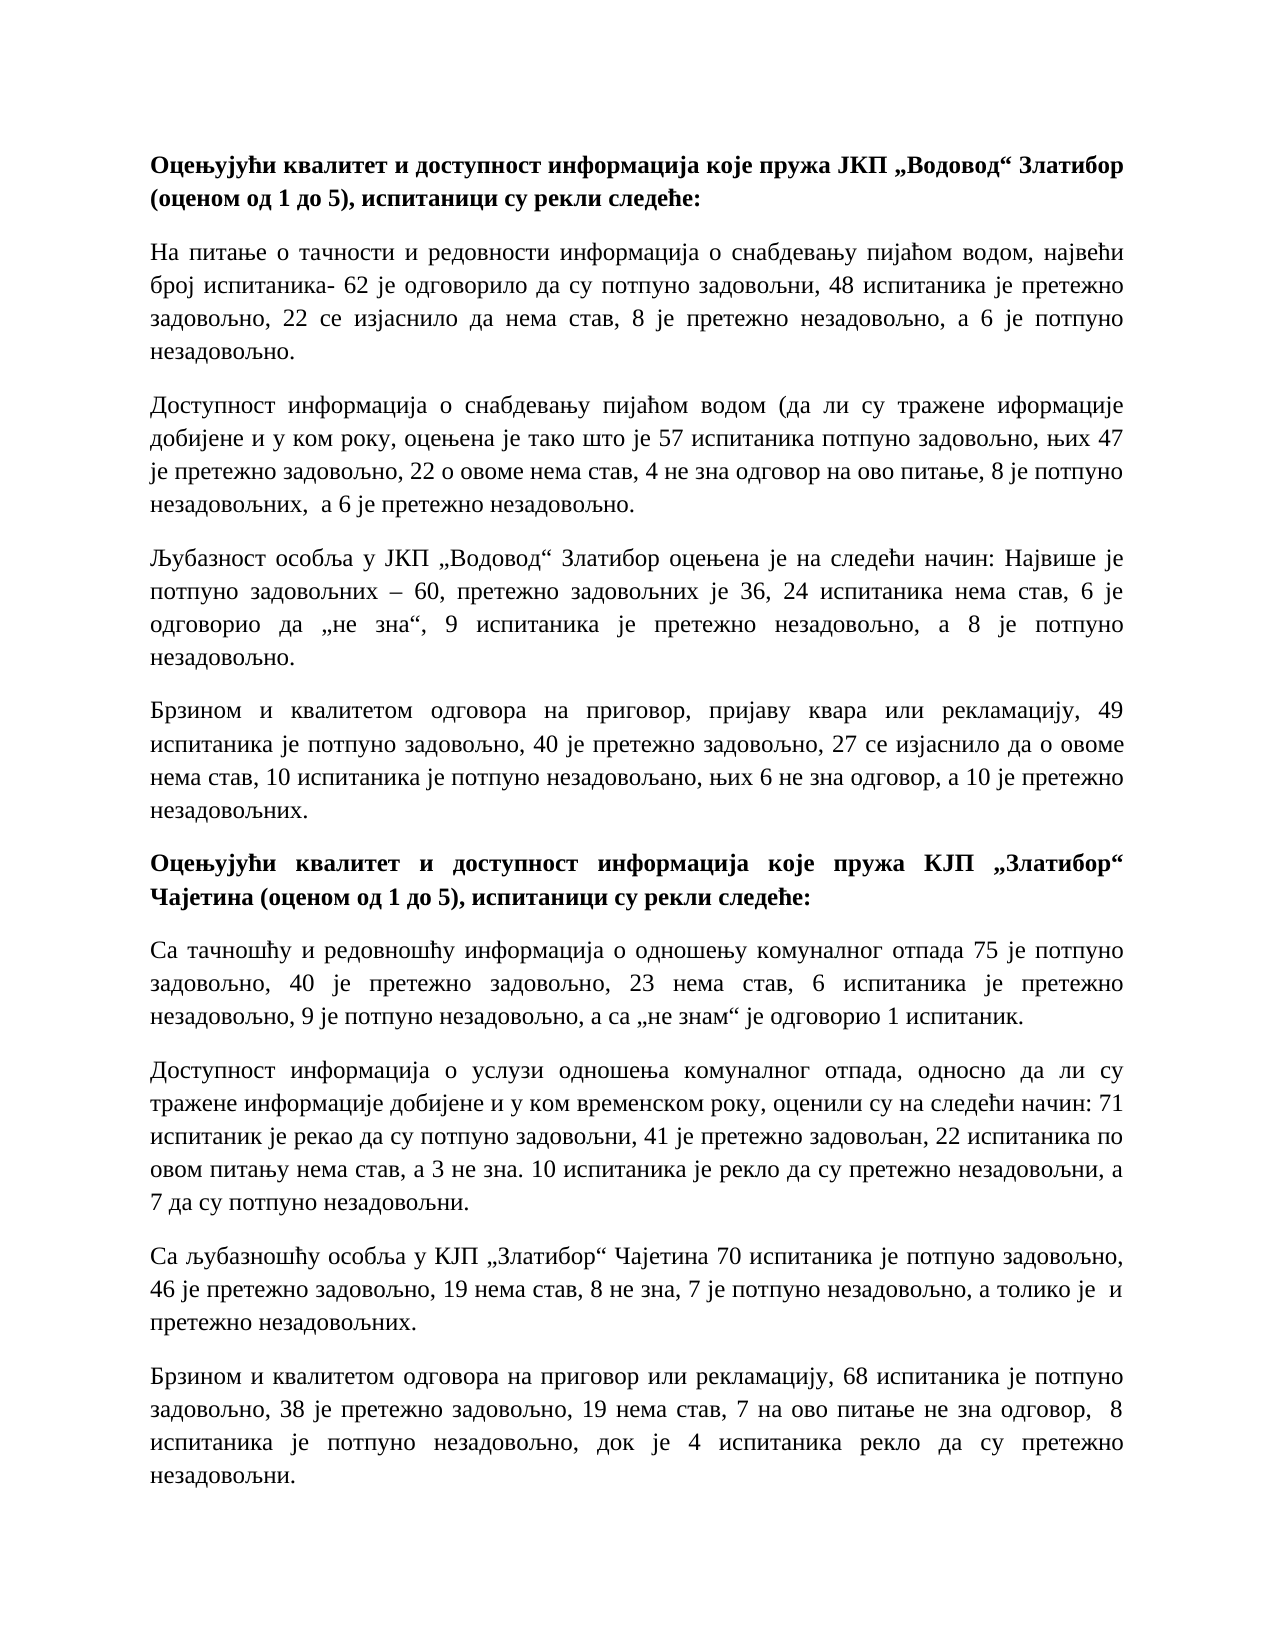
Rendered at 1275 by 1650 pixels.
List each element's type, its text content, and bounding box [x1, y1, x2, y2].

text Доступност информација о снабдевању пијаћом водом (да ли су тражене иформације добијене и у ком року, оцењена је тако што је 57 испитаника потпуно задовољно, њих 47 је претежно задовољно, 22 о овоме нема став, 4 не зна одговор на ово питање, 8 је потпуно незадовољних, а 6 је претежно незадовољно. [150, 390, 1125, 518]
text Брзином и квалитетом одговора на приговор, пријаву квара или рекламацију, 49 испитаника је потпуно задовољно, 40 је претежно задовољно, 27 се изјаснило да о овоме нема став, 10 испитаника је потпуно незадовољано, њих 6 не зна одговор, а 10 је претежно незадовољних. [150, 696, 1125, 823]
text Оцењујући квалитет и доступност информација које пружа ЈКП „Водовод“ Златибор (оценом од 1 до 5), испитаници су рекли следеће: [150, 150, 1125, 212]
text Љубазност особља у ЈКП „Водовод“ Златибор оцењена је на следећи начин: Највише је потпуно задовољних – 60, претежно задовољних је 36, 24 испитаника нема став, 6 је одговорио да „не зна“, 9 испитаника је претежно незадовољно, а 8 је потпуно незадовољно. [150, 543, 1125, 671]
text Доступност информација о услузи одношења комуналног отпада, односно да ли су тражене информације добијене и у ком временском року, оценили су на следећи начин: 71 испитаник је рекао да су потпуно задовољни, 41 је претежно задовољан, 22 испитаника по овом питању нема став, а 3 не зна. 10 испитаника је рекло да су претежно незадовољни, а 7 да су потпуно незадовољни. [150, 1055, 1125, 1216]
text Са љубазношћу особља у КЈП „Златибор“ Чајетина 70 испитаника је потпуно задовољно, 46 је претежно задовољно, 19 нема став, 8 не зна, 7 је потпуно незадовољно, а толико је и претежно незадовољних. [150, 1241, 1125, 1336]
text Брзином и квалитетом одговора на приговор или рекламацију, 68 испитаника је потпуно задовољно, 38 је претежно задовољно, 19 нема став, 7 на ово питање не зна одговор, 8 испитаника је потпуно незадовољно, док је 4 испитаника рекло да су претежно незадовољни. [150, 1361, 1125, 1489]
text На питање о тачности и редовности информација о снабдевању пијаћом водом, највећи број испитаника- 62 је одговорило да су потпуно задовољни, 48 испитаника је претежно задовољно, 22 се изјаснило да нема став, 8 је претежно незадовољно, а 6 је потпуно незадовољно. [150, 237, 1125, 365]
text Са тачношћу и редовношћу информација о одношењу комуналног отпада 75 је потпуно задовољно, 40 је претежно задовољно, 23 нема став, 6 испитаника је претежно незадовољно, 9 је потпуно незадовољно, а са „не знам“ је одговорио 1 испитаник. [150, 935, 1125, 1030]
text Оцењујући квалитет и доступност информација које пружа КЈП „Златибор“ Чајетина (оценом од 1 до 5), испитаници су рекли следеће: [150, 848, 1125, 910]
